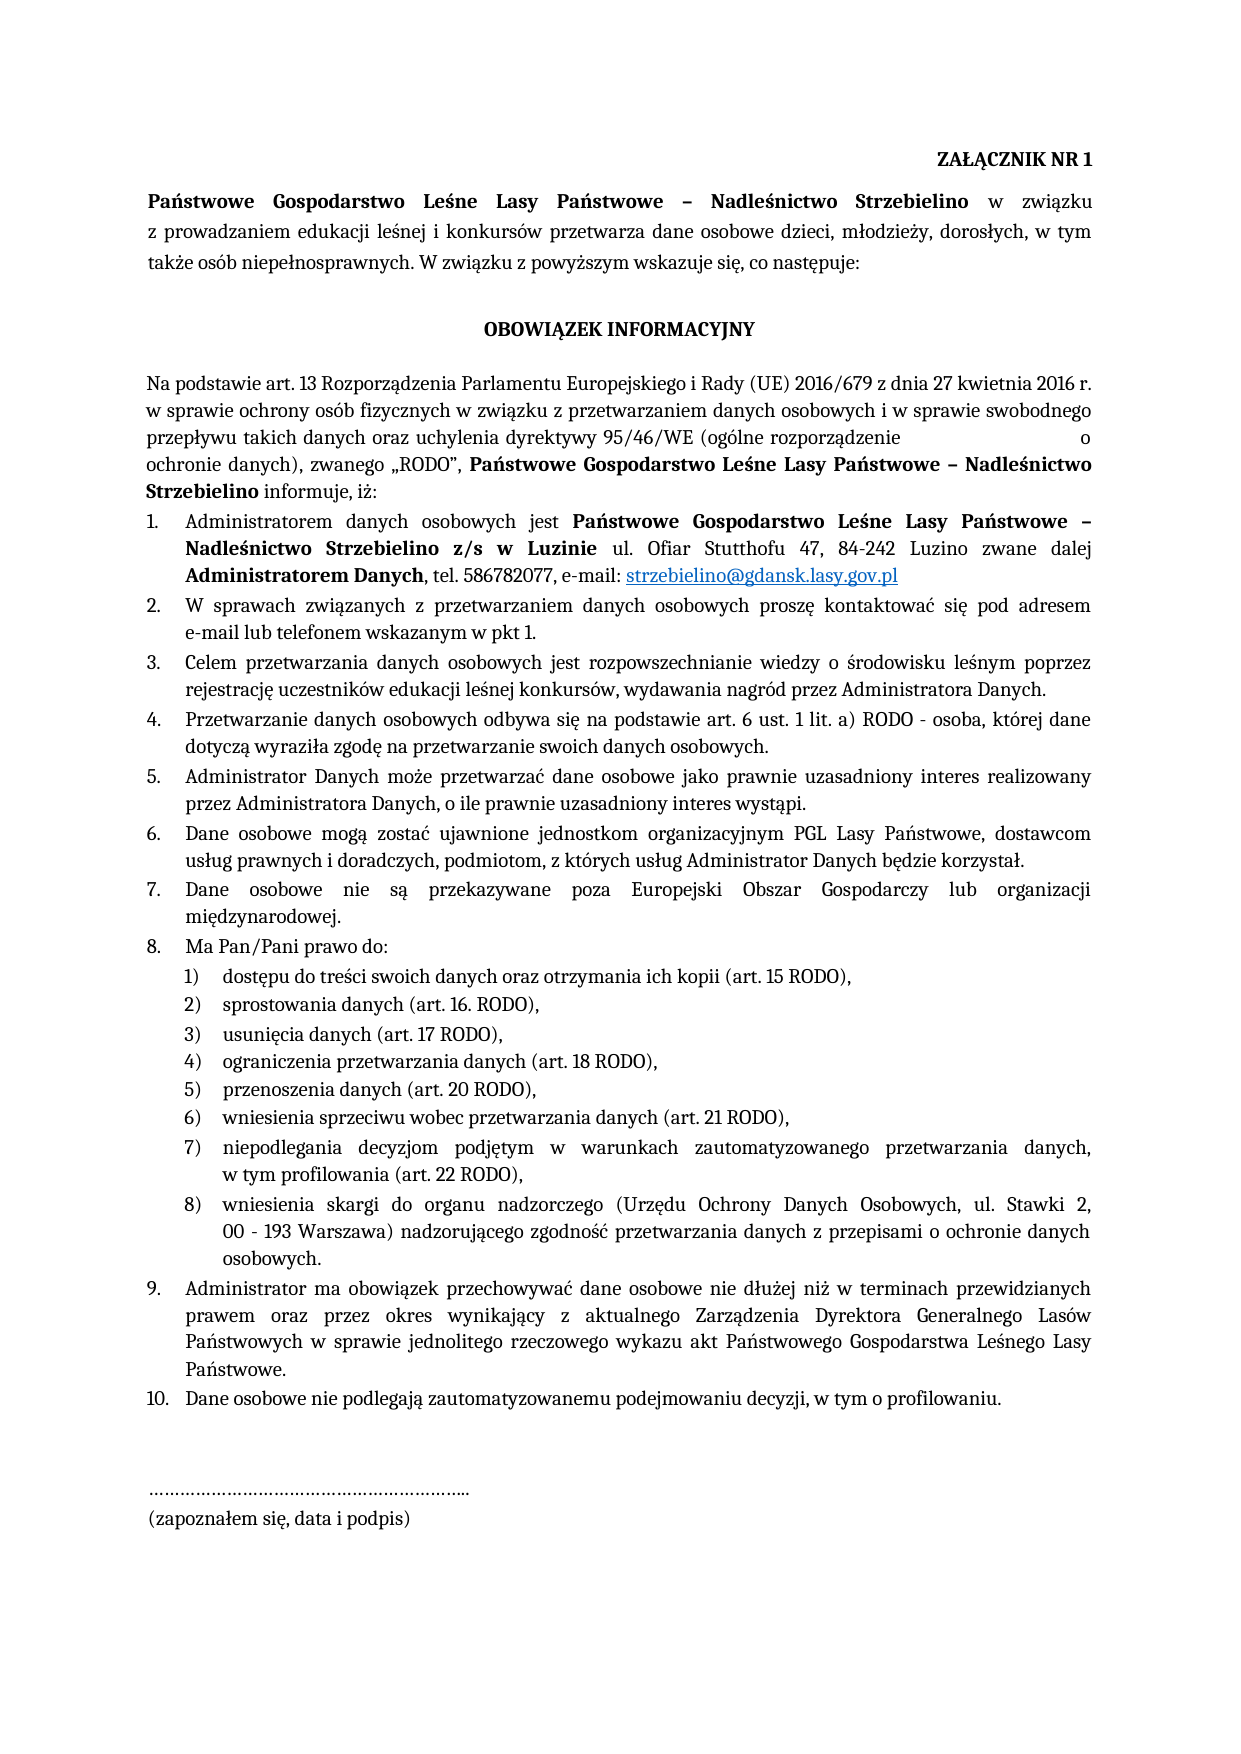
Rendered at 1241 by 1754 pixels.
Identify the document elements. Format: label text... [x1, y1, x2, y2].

list wniesienia skargi do organu nadzorczego (Urzędu Ochrony Danych Osobowych, ul. Stawki 2, 00 - 193 Warszawa) nadzorującego zgodność przetwarzania danych z przepisami o ochronie danych osobowych. [184, 1192, 1092, 1270]
list niepodlegania decyzjom podjętym w warunkach zautomatyzowanego przetwarzania danych, w tym profilowania (art. 22 RODO), [184, 1136, 1092, 1186]
list Przetwarzanie danych osobowych odbywa się na podstawie art. 6 ust. 1 lit. a) RODO - osoba, której dane dotyczą wyraziła zgodę na przetwarzanie swoich danych osobowych. [147, 707, 1092, 758]
text …………………………………………………….. [148, 1477, 1092, 1501]
list sprostowania danych (art. 16. RODO), [184, 993, 1092, 1017]
list wniesienia sprzeciwu wobec przetwarzania danych (art. 21 RODO), [184, 1106, 1092, 1129]
list ograniczenia przetwarzania danych (art. 18 RODO), [184, 1050, 1092, 1074]
text (zapoznałem się, data i podpis) [148, 1507, 1092, 1531]
list Dane osobowe nie podlegają zautomatyzowanemu podejmowaniu decyzji, w tym o profilowaniu. [147, 1387, 1092, 1411]
list dostępu do treści swoich danych oraz otrzymania ich kopii (art. 15 RODO), [184, 965, 1092, 989]
text Na podstawie art. 13 Rozporządzenia Parlamentu Europejskiego i Rady (UE) 2016/679 z dnia 27 kwietnia 2016 r. w sprawie ochrony osób fizycznych w związku z przetwarzaniem danych osobowych i w sprawie swobodnego przepływu takich danych oraz uchylenia dyrektywy 95/46/WE (ogólne rozporządzenie o ochronie danych), zwanego „RODO”, Państwowe Gospodarstwo Leśne Lasy Państwowe – Nadleśnictwo Strzebielino informuje, iż: [146, 372, 1093, 504]
list W sprawach związanych z przetwarzaniem danych osobowych proszę kontaktować się pod adresem e-mail lub telefonem wskazanym w pkt 1. [147, 594, 1092, 645]
list Ma Pan/Pani prawo do: [147, 935, 1092, 959]
list usunięcia danych (art. 17 RODO), [184, 1022, 1092, 1046]
list Dane osobowe mogą zostać ujawnione jednostkom organizacyjnym PGL Lasy Państwowe, dostawcom usług prawnych i doradczych, podmiotom, z których usług Administrator Danych będzie korzystał. [147, 821, 1092, 872]
text Państwowe Gospodarstwo Leśne Lasy Państwowe – Nadleśnictwo Strzebielino w związku z prowadzaniem edukacji leśnej i konkursów przetwarza dane osobowe dzieci, młodzieży, dorosłych, w tym także osób niepełnosprawnych. W związku z powyższym wskazuje się, co następuje: [148, 190, 1093, 274]
list Dane osobowe nie są przekazywane poza Europejski Obszar Gospodarczy lub organizacji międzynarodowej. [147, 878, 1092, 929]
list Administrator ma obowiązek przechowywać dane osobowe nie dłużej niż w terminach przewidzianych prawem oraz przez okres wynikający z aktualnego Zarządzenia Dyrektora Generalnego Lasów Państwowych w sprawie jednolitego rzeczowego wykazu akt Państwowego Gospodarstwa Leśnego Lasy Państwowe. [147, 1276, 1092, 1381]
list ZAŁĄCZNIK NR 1 [185, 148, 1093, 172]
list przenoszenia danych (art. 20 RODO), [184, 1078, 1092, 1102]
list Administrator Danych może przetwarzać dane osobowe jako prawnie uzasadniony interes realizowany przez Administratora Danych, o ile prawnie uzasadniony interes wystąpi. [147, 764, 1092, 815]
text OBOWIĄZEK INFORMACYJNY [148, 317, 1092, 341]
list Celem przetwarzania danych osobowych jest rozpowszechnianie wiedzy o środowisku leśnym poprzez rejestrację uczestników edukacji leśnej konkursów, wydawania nagród przez Administratora Danych. [147, 651, 1092, 702]
list Administratorem danych osobowych jest Państwowe Gospodarstwo Leśne Lasy Państwowe – Nadleśnictwo Strzebielino z/s w Luzinie ul. Ofiar Stutthofu 47, 84-242 Luzino zwane dalej Administratorem Danych, tel. 586782077, e-mail: strzebielino@gdansk.lasy.gov.pl [147, 510, 1092, 588]
